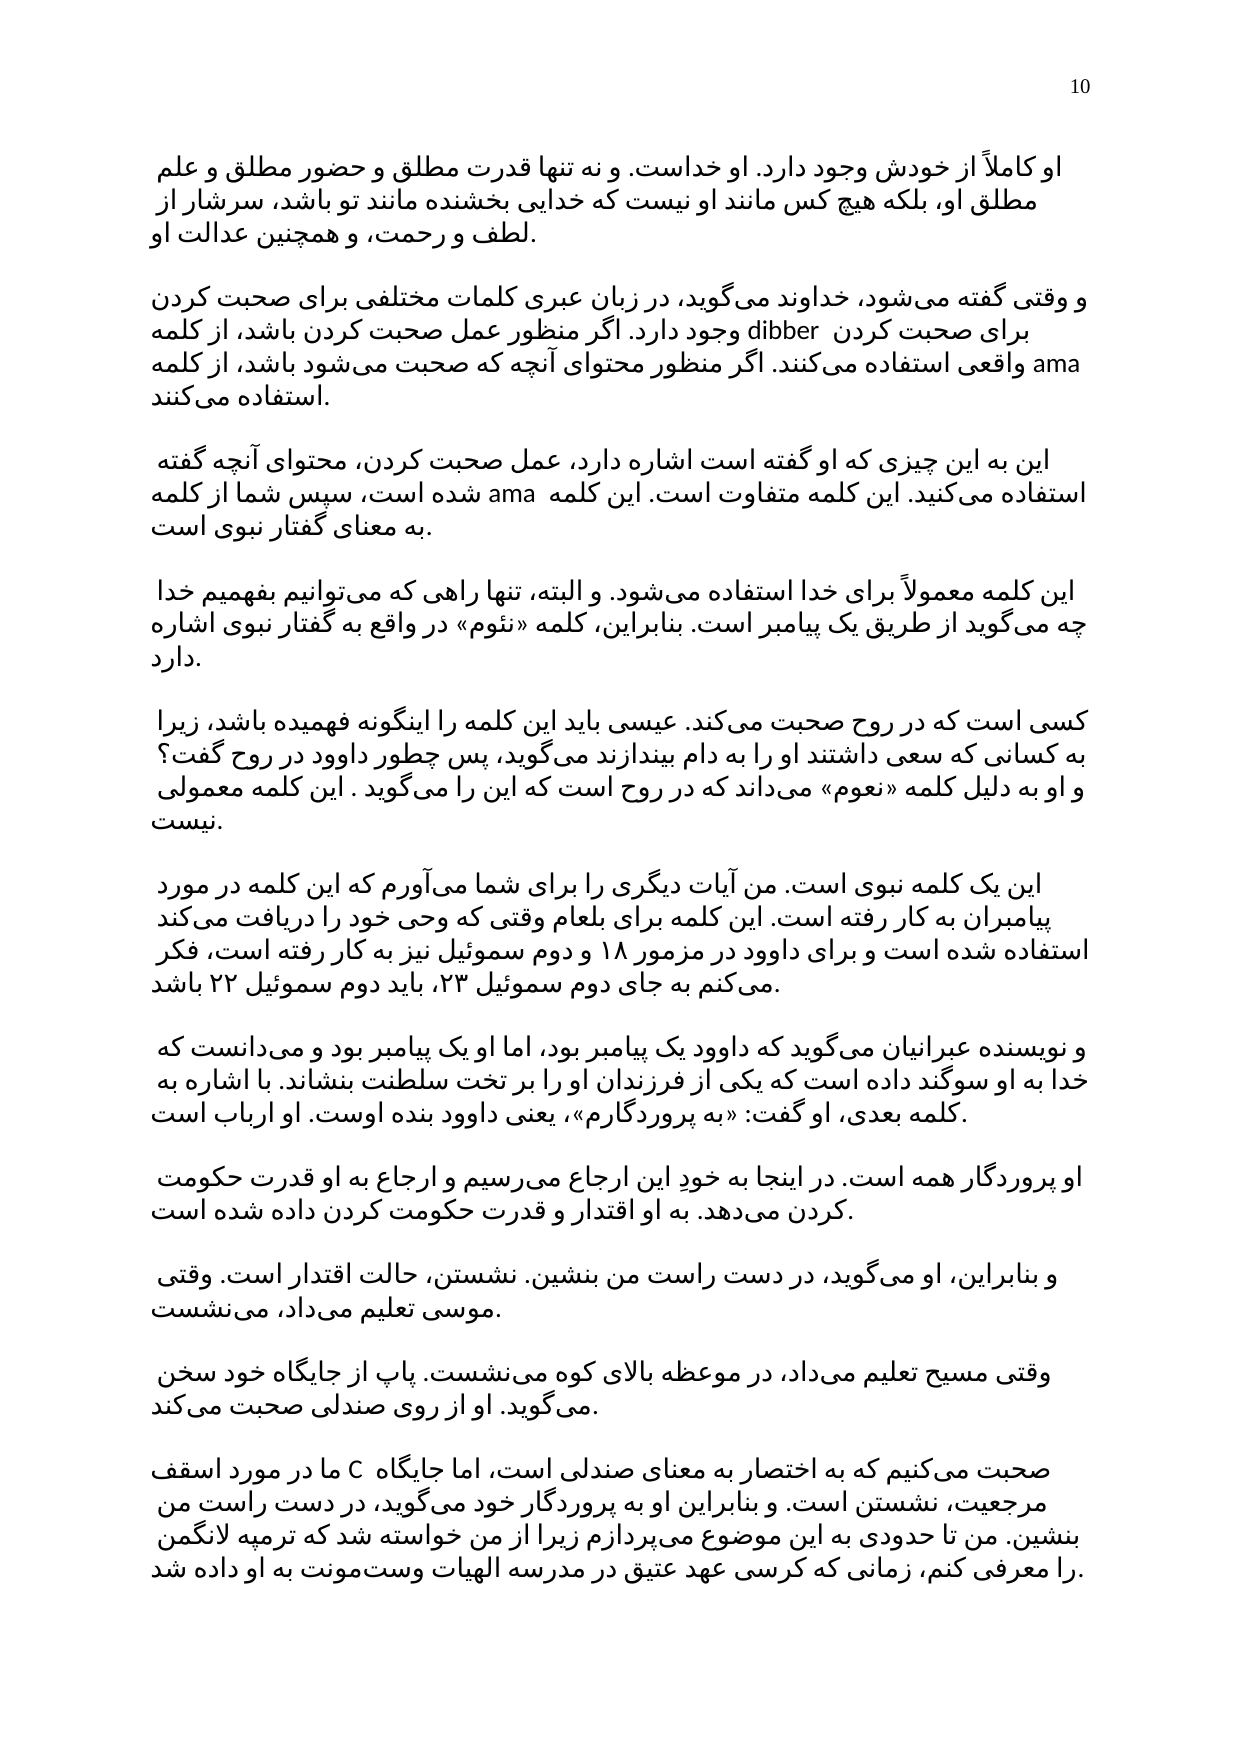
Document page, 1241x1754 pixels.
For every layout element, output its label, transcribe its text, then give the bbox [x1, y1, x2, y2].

text کسی است که در روح صحبت می‌کند. عیسی باید این کلمه را اینگونه فهمیده باشد، زیرا به کسانی که سعی داشتند او را به دام بیندازند می‌گوید، پس چطور داوود در روح گفت؟ و او به دلیل کلمه «نعوم» می‌داند که در روح است که این را می‌گوید . این کلمه معمولی نیست. [150, 704, 1090, 836]
text این یک کلمه نبوی است. من آیات دیگری را برای شما می‌آورم که این کلمه در مورد پیامبران به کار رفته است. این کلمه برای بلعام وقتی که وحی خود را دریافت می‌کند استفاده شده است و برای داوود در مزمور ۱۸ و دوم سموئیل نیز به کار رفته است، فکر می‌کنم به جای دوم سموئیل ۲۳، باید دوم سموئیل ۲۲ باشد. [150, 867, 1090, 999]
text او کاملاً از خودش وجود دارد. او خداست. و نه تنها قدرت مطلق و حضور مطلق و علم مطلق او، بلکه هیچ کس مانند او نیست که خدایی بخشنده مانند تو باشد، سرشار از لطف و رحمت، و همچنین عدالت او. [150, 150, 1090, 249]
text و وقتی گفته می‌شود، خداوند می‌گوید، در زبان عبری کلمات مختلفی برای صحبت کردن وجود دارد. اگر منظور عمل صحبت کردن باشد، از کلمه dibber برای صحبت کردن واقعی استفاده می‌کنند. اگر منظور محتوای آنچه که صحبت می‌شود باشد، از کلمه ama استفاده می‌کنند. [150, 280, 1090, 412]
text وقتی مسیح تعلیم می‌داد، در موعظه بالای کوه می‌نشست. پاپ از جایگاه خود سخن می‌گوید. او از روی صندلی صحبت می‌کند. [150, 1355, 1090, 1421]
text و بنابراین، او می‌گوید، در دست راست من بنشین. نشستن، حالت اقتدار است. وقتی موسی تعلیم می‌داد، می‌نشست. [150, 1258, 1090, 1324]
text این کلمه معمولاً برای خدا استفاده می‌شود. و البته، تنها راهی که می‌توانیم بفهمیم خدا چه می‌گوید از طریق یک پیامبر است. بنابراین، کلمه «نئوم» در واقع به گفتار نبوی اشاره دارد. [150, 574, 1090, 673]
text این به این چیزی که او گفته است اشاره دارد، عمل صحبت کردن، محتوای آنچه گفته شده است، سپس شما از کلمه ama استفاده می‌کنید. این کلمه متفاوت است. این کلمه به معنای گفتار نبوی است. [150, 443, 1090, 542]
text ما در مورد اسقف C صحبت می‌کنیم که به اختصار به معنای صندلی است، اما جایگاه مرجعیت، نشستن است. و بنابراین او به پروردگار خود می‌گوید، در دست راست من بنشین. من تا حدودی به این موضوع می‌پردازم زیرا از من خواسته شد که ترمپه لانگمن را معرفی کنم، زمانی که کرسی عهد عتیق در مدرسه الهیات وست‌مونت به او داده شد. [150, 1452, 1090, 1584]
text و نویسنده عبرانیان می‌گوید که داوود یک پیامبر بود، اما او یک پیامبر بود و می‌دانست که خدا به او سوگند داده است که یکی از فرزندان او را بر تخت سلطنت بنشاند. با اشاره به کلمه بعدی، او گفت: «به پروردگارم»، یعنی داوود بنده اوست. او ارباب است. [150, 1030, 1090, 1129]
text او پروردگار همه است. در اینجا به خودِ این ارجاع می‌رسیم و ارجاع به او قدرت حکومت کردن می‌دهد. به او اقتدار و قدرت حکومت کردن داده شده است. [150, 1161, 1090, 1227]
